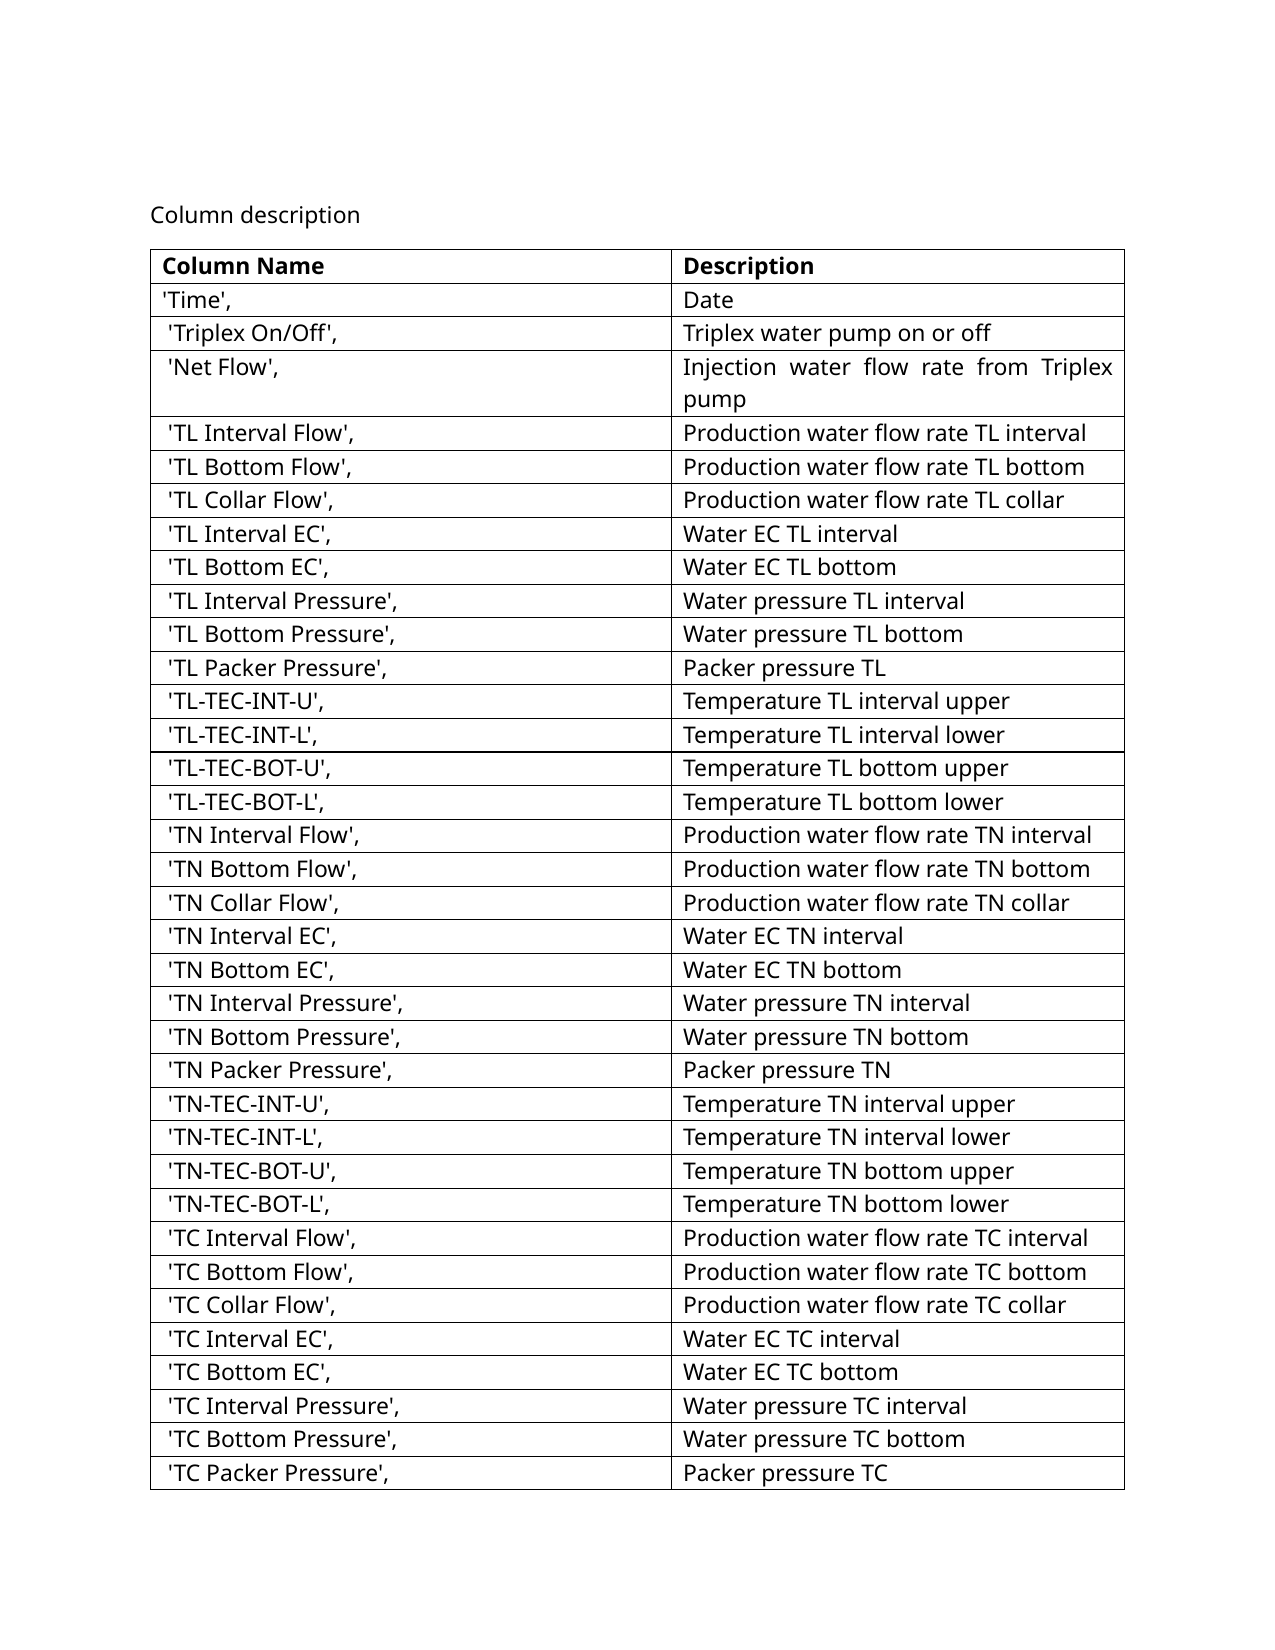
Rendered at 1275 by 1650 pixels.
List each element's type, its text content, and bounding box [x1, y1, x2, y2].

table_cell Production water flow rate TN interval [672, 820, 1124, 852]
table_cell 'TL-TEC-BOT-U', [151, 753, 671, 785]
table_cell 'TL Interval Flow', [151, 417, 671, 449]
table_cell 'TN-TEC-INT-L', [151, 1121, 671, 1154]
table_cell 'TN-TEC-INT-U', [151, 1088, 671, 1120]
table_cell 'TN Interval EC', [151, 920, 671, 953]
table_cell 'TN Bottom Pressure', [151, 1021, 671, 1053]
table_cell 'TC Bottom Flow', [151, 1256, 671, 1288]
table_cell 'TN Packer Pressure', [151, 1054, 671, 1087]
table_cell Temperature TL interval upper [672, 685, 1124, 718]
table_cell Temperature TN interval lower [672, 1121, 1124, 1154]
table_cell 'TL Collar Flow', [151, 484, 671, 517]
table_cell 'TL-TEC-INT-L', [151, 719, 671, 751]
table_cell 'Net Flow', [151, 351, 671, 416]
table_cell Date [672, 284, 1124, 316]
table_cell Packer pressure TN [672, 1054, 1124, 1087]
table_cell Packer pressure TL [672, 652, 1124, 684]
table_cell 'TL Bottom Flow', [151, 451, 671, 483]
table_cell Production water flow rate TN collar [672, 887, 1124, 919]
table_cell Temperature TL bottom upper [672, 753, 1124, 785]
table_cell 'TN-TEC-BOT-U', [151, 1155, 671, 1187]
table_cell 'TC Interval Flow', [151, 1222, 671, 1254]
table_cell 'TN Bottom Flow', [151, 853, 671, 886]
table_cell Water pressure TC interval [672, 1390, 1124, 1422]
table_cell Temperature TN bottom lower [672, 1189, 1124, 1221]
table_cell 'TC Interval Pressure', [151, 1390, 671, 1422]
table_cell Water EC TN interval [672, 920, 1124, 953]
text Column description [150, 199, 1125, 231]
table_cell 'TN Interval Flow', [151, 820, 671, 852]
table_cell Production water flow rate TC bottom [672, 1256, 1124, 1288]
table_cell Triplex water pump on or off [672, 317, 1124, 349]
table_cell Water pressure TN interval [672, 987, 1124, 1020]
table_cell Water pressure TC bottom [672, 1423, 1124, 1456]
table_cell Water EC TC bottom [672, 1356, 1124, 1389]
table_cell Temperature TL bottom lower [672, 786, 1124, 818]
table_cell 'TN-TEC-BOT-L', [151, 1189, 671, 1221]
table_cell 'TN Collar Flow', [151, 887, 671, 919]
table_cell 'TC Bottom Pressure', [151, 1423, 671, 1456]
table_cell 'TC Bottom EC', [151, 1356, 671, 1389]
table_header Column Name [151, 250, 671, 282]
table_cell 'TN Bottom EC', [151, 954, 671, 986]
table_cell 'TL Packer Pressure', [151, 652, 671, 684]
table_cell 'TC Interval EC', [151, 1323, 671, 1355]
table_cell 'TL Interval EC', [151, 518, 671, 550]
table_cell 'Triplex On/Off', [151, 317, 671, 349]
table_cell 'TL Bottom EC', [151, 551, 671, 584]
table_cell Water EC TN bottom [672, 954, 1124, 986]
table_cell Packer pressure TC [672, 1457, 1124, 1489]
table_cell Water EC TL interval [672, 518, 1124, 550]
table_header Description [672, 250, 1124, 282]
table_cell 'TL-TEC-INT-U', [151, 685, 671, 718]
table_cell Temperature TN interval upper [672, 1088, 1124, 1120]
table_cell Production water flow rate TC collar [672, 1289, 1124, 1322]
table_cell Water pressure TL interval [672, 585, 1124, 617]
table_cell Production water flow rate TN bottom [672, 853, 1124, 886]
table_cell Temperature TN bottom upper [672, 1155, 1124, 1187]
table_cell Water pressure TL bottom [672, 618, 1124, 651]
table_cell 'TC Collar Flow', [151, 1289, 671, 1322]
table_cell 'TL Interval Pressure', [151, 585, 671, 617]
table_cell 'TL Bottom Pressure', [151, 618, 671, 651]
table_cell 'Time', [151, 284, 671, 316]
table_cell Production water flow rate TL interval [672, 417, 1124, 449]
table_cell Injection water flow rate from Triplex pump [672, 351, 1124, 416]
table_cell Water EC TL bottom [672, 551, 1124, 584]
table_cell 'TC Packer Pressure', [151, 1457, 671, 1489]
table_cell Water EC TC interval [672, 1323, 1124, 1355]
table_cell Production water flow rate TL collar [672, 484, 1124, 517]
table_cell Production water flow rate TC interval [672, 1222, 1124, 1254]
table_cell Temperature TL interval lower [672, 719, 1124, 751]
table_cell Water pressure TN bottom [672, 1021, 1124, 1053]
table_cell 'TN Interval Pressure', [151, 987, 671, 1020]
table_cell Production water flow rate TL bottom [672, 451, 1124, 483]
table_cell 'TL-TEC-BOT-L', [151, 786, 671, 818]
